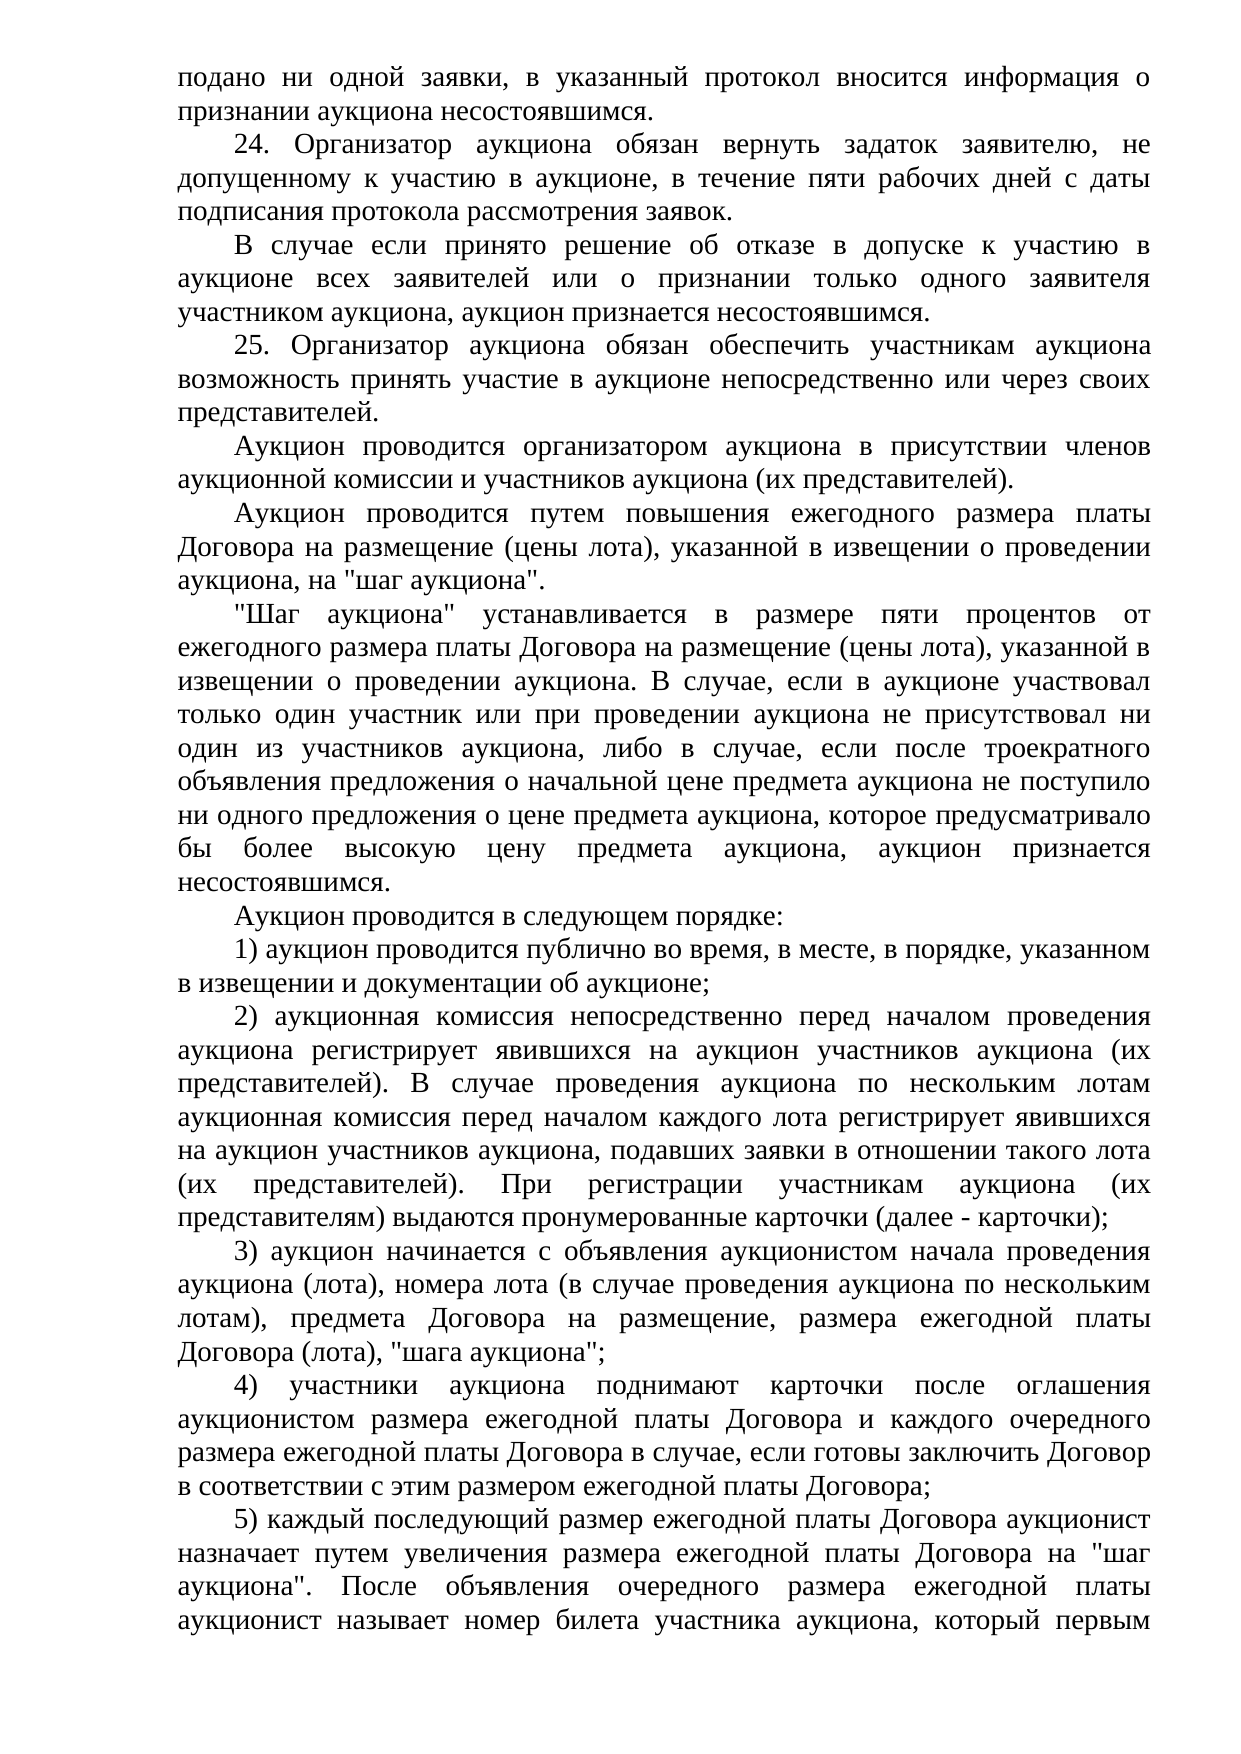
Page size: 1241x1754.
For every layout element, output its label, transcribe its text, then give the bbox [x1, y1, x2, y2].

text 2) аукционная комиссия непосредственно перед началом проведения аукциона регистрирует явившихся на аукцион участников аукциона (их представителей). В случае проведения аукциона по нескольким лотам аукционная комиссия перед началом каждого лота регистрирует явившихся на аукцион участников аукциона, подавших заявки в отношении такого лота (их представителей). При регистрации участникам аукциона (их представителям) выдаются пронумерованные карточки (далее - карточки); [177, 998, 1152, 1233]
text 4) участники аукциона поднимают карточки после оглашения аукционистом размера ежегодной платы Договора и каждого очередного размера ежегодной платы Договора в случае, если готовы заключить Договор в соответствии с этим размером ежегодной платы Договора; [177, 1367, 1152, 1501]
text 24. Организатор аукциона обязан вернуть задаток заявителю, не допущенному к участию в аукционе, в течение пяти рабочих дней с даты подписания протокола рассмотрения заявок. [177, 126, 1152, 227]
text Аукцион проводится путем повышения ежегодного размера платы Договора на размещение (цены лота), указанной в извещении о проведении аукциона, на "шаг аукциона". [177, 495, 1152, 596]
text 25. Организатор аукциона обязан обеспечить участникам аукциона возможность принять участие в аукционе непосредственно или через своих представителей. [177, 327, 1152, 428]
text В случае если принято решение об отказе в допуске к участию в аукционе всех заявителей или о признании только одного заявителя участником аукциона, аукцион признается несостоявшимся. [177, 227, 1152, 327]
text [177, 59, 1152, 126]
text Аукцион проводится организатором аукциона в присутствии членов аукционной комиссии и участников аукциона (их представителей). [177, 428, 1152, 495]
text 1) аукцион проводится публично во время, в месте, в порядке, указанном в извещении и документации об аукционе; [177, 931, 1152, 998]
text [177, 1501, 1152, 1636]
text 3) аукцион начинается с объявления аукционистом начала проведения аукциона (лота), номера лота (в случае проведения аукциона по нескольким лотам), предмета Договора на размещение, размера ежегодной платы Договора (лота), "шага аукциона"; [177, 1233, 1152, 1367]
text "Шаг аукциона" устанавливается в размере пяти процентов от ежегодного размера платы Договора на размещение (цены лота), указанной в извещении о проведении аукциона. В случае, если в аукционе участвовал только один участник или при проведении аукциона не присутствовал ни один из участников аукциона, либо в случае, если после троекратного объявления предложения о начальной цене предмета аукциона не поступило ни одного предложения о цене предмета аукциона, которое предусматривало бы более высокую цену предмета аукциона, аукцион признается несостоявшимся. [177, 596, 1152, 898]
text Аукцион проводится в следующем порядке: [177, 898, 1152, 931]
